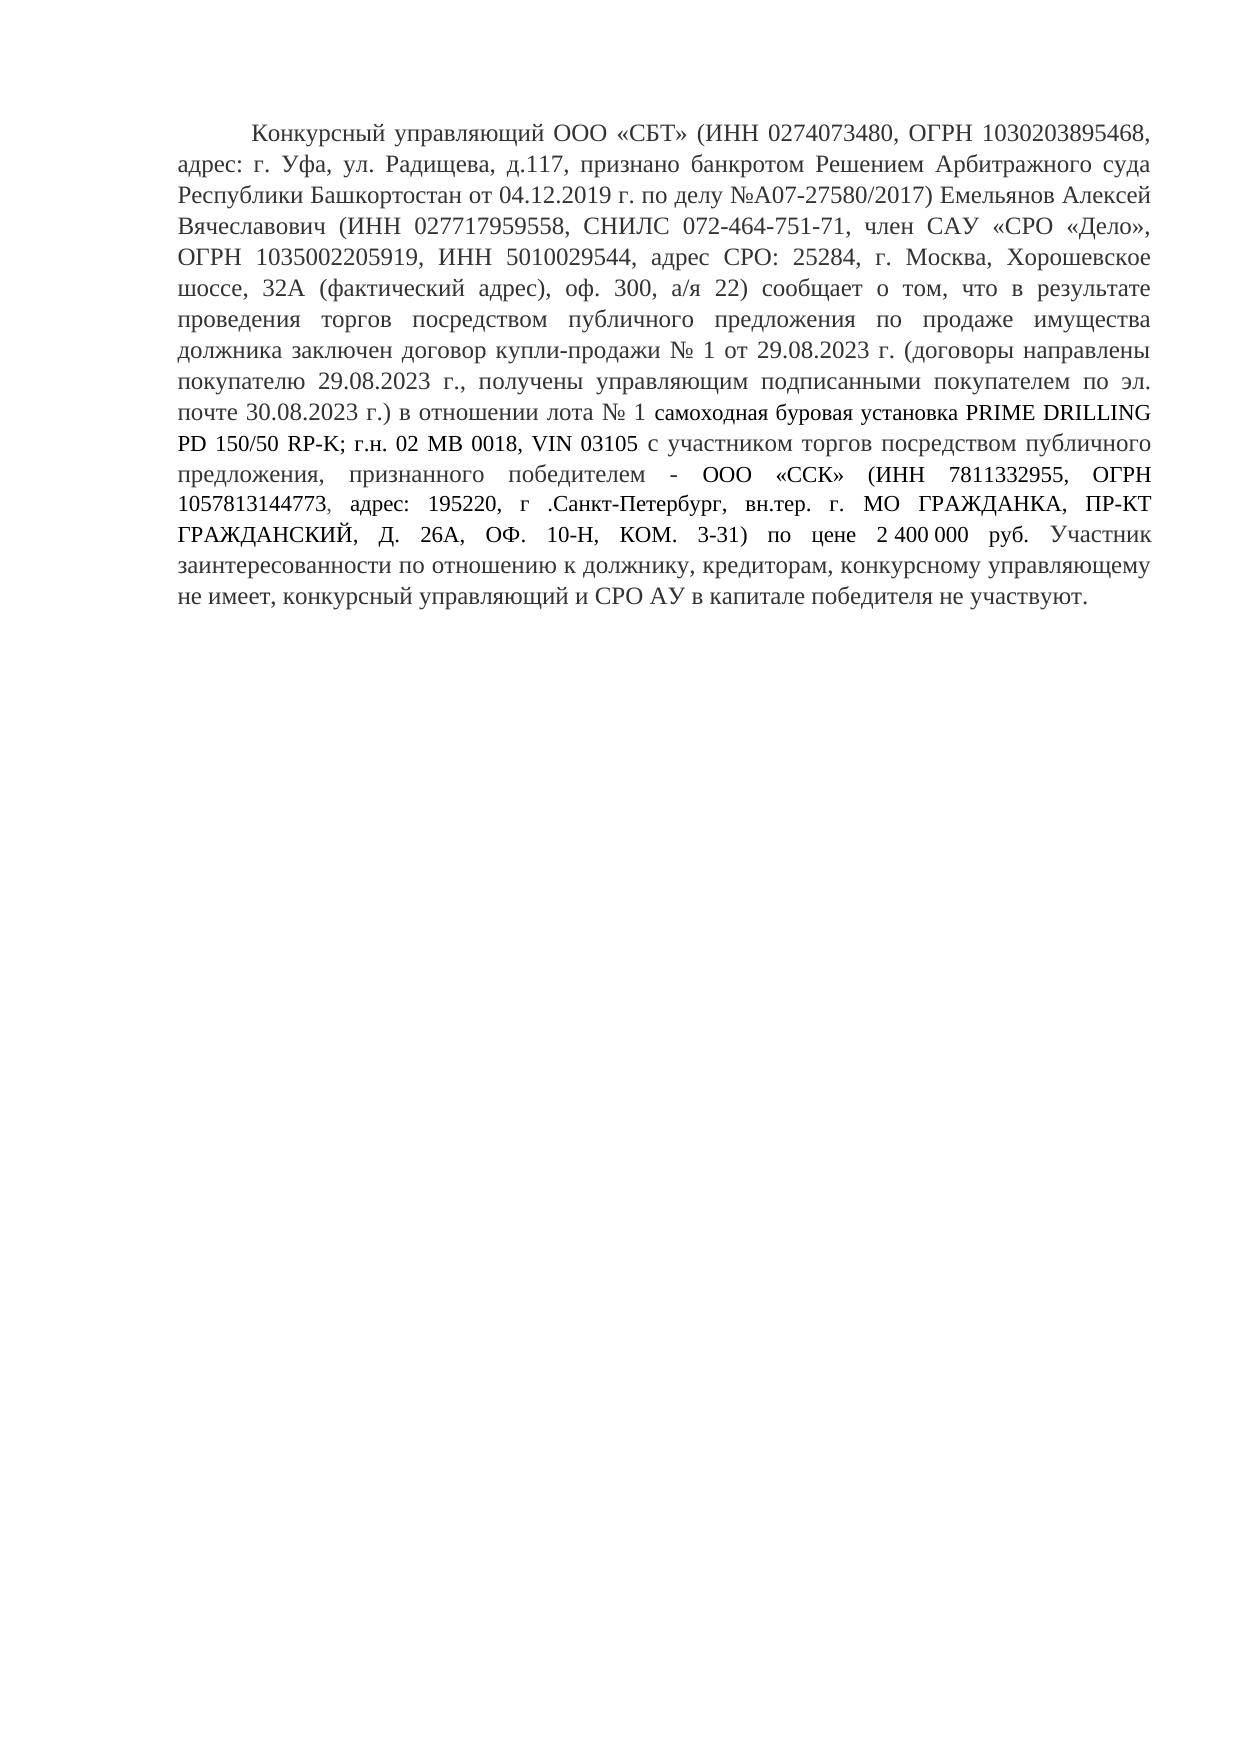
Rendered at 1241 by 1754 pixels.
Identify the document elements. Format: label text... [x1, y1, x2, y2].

text Конкурсный управляющий ООО «СБТ» (ИНН 0274073480, ОГРН 1030203895468, адрес: г. Уфа, ул. Радищева, д.117, признано банкротом Решением Арбитражного суда Республики Башкортостан от 04.12.2019 г. по делу №А07-27580/2017) Емельянов Алексей Вячеславович (ИНН 027717959558, СНИЛС 072-464-751-71, член САУ «СРО «Дело», ОГРН 1035002205919, ИНН 5010029544, адрес СРО: 25284, г. Москва, Хорошевское шоссе, 32А (фактический адрес), оф. 300, а/я 22) сообщает о том, что в результате проведения торгов посредством публичного предложения по продаже имущества должника заключен договор купли-продажи № 1 от 29.08.2023 г. (договоры направлены покупателю 29.08.2023 г., получены управляющим подписанными покупателем по эл. почте 30.08.2023 г.) в отношении лота № 1 самоходная буровая установка PRIME DRILLING PD 150/50 RP-K; г.н. 02 МВ 0018, VIN 03105 c участником торгов посредством публичного предложения, признанного победителем - ООО «ССК» (ИНН 7811332955, ОГРН 1057813144773, адрес: 195220, г .Санкт-Петербург, вн.тер. г. МО ГРАЖДАНКА, ПР-КТ ГРАЖДАНСКИЙ, Д. 26А, ОФ. 10-Н, КОМ. 3-31) по цене 2 400 000 руб. Участник заинтересованности по отношению к должнику, кредиторам, конкурсному управляющему не имеет, конкурсный управляющий и СРО АУ в капитале победителя не участвуют. [177, 118, 1152, 610]
